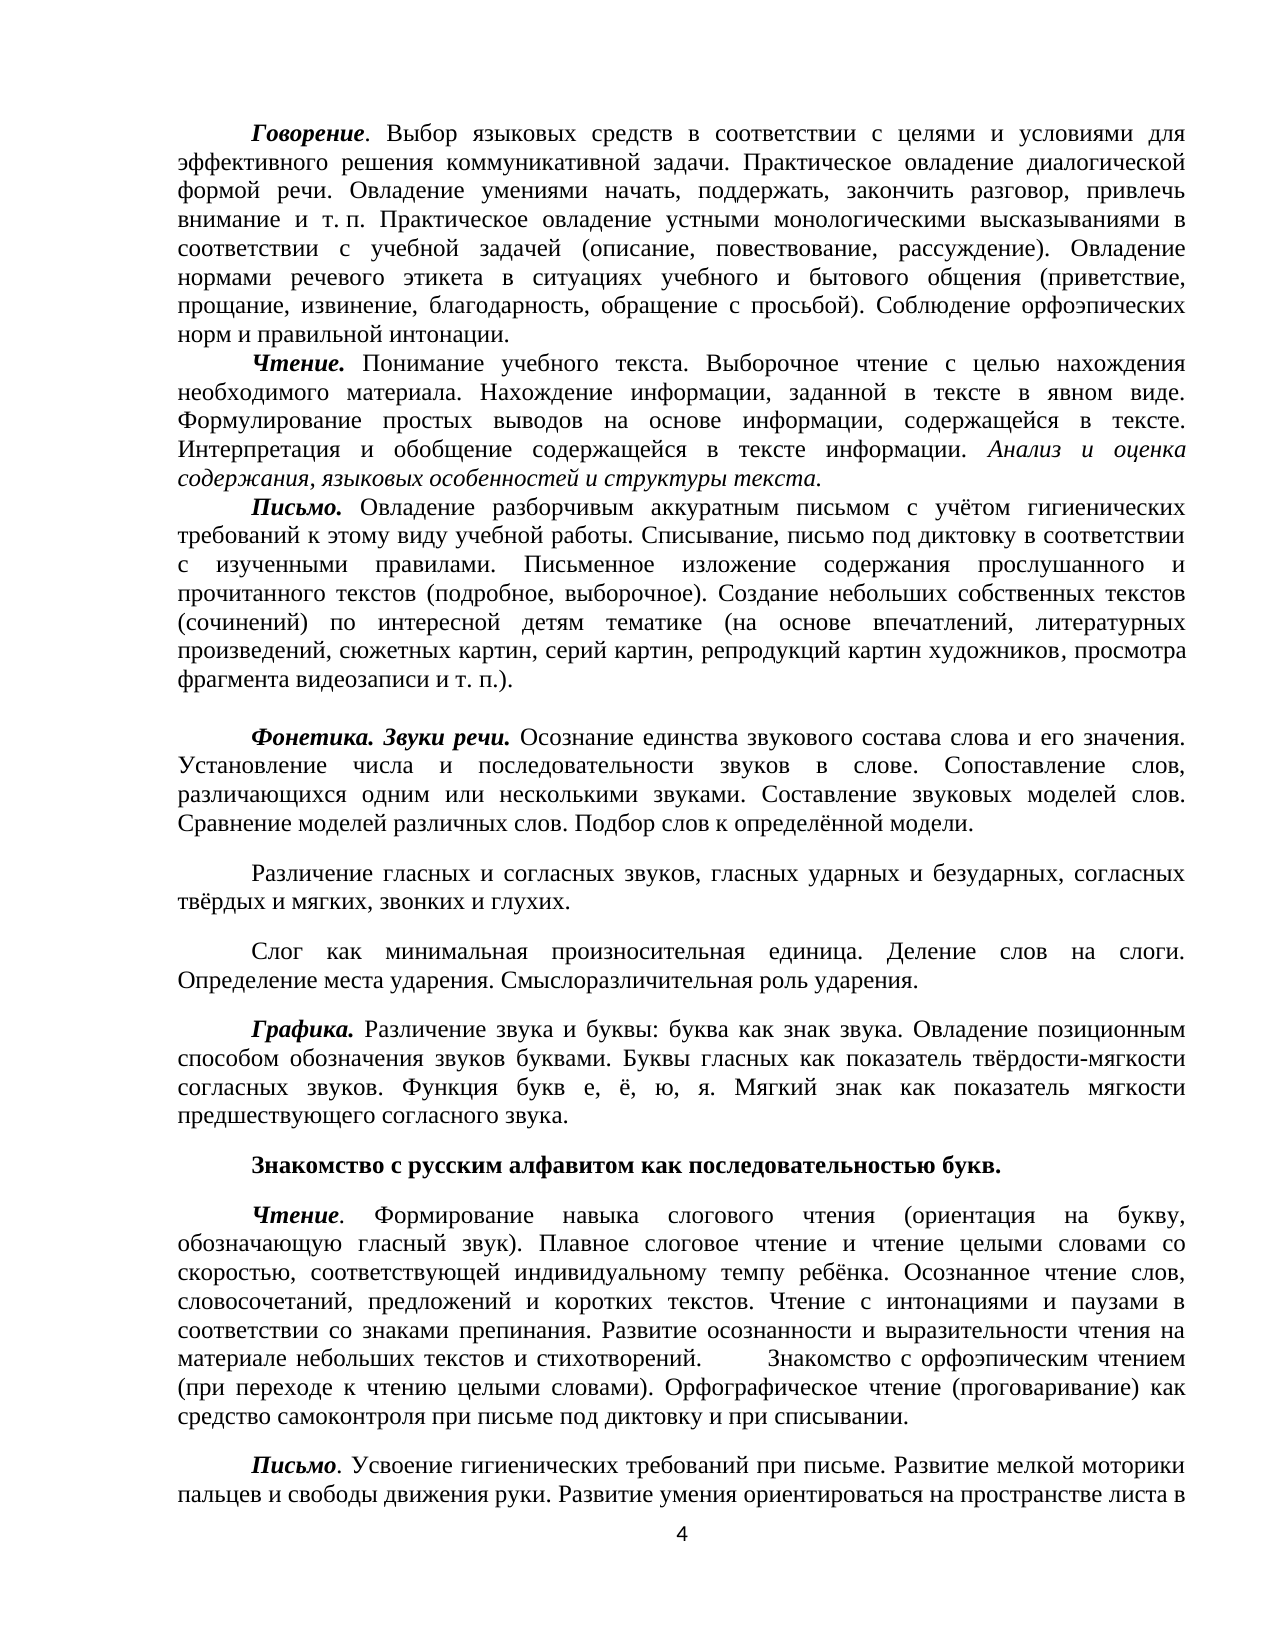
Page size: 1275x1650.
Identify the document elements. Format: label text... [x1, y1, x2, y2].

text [177, 1451, 1186, 1508]
text Говорение. Выбор языковых средств в соответствии с целями и условиями для эффективного решения коммуникативной задачи. Практическое овладение диалогической формой речи. Овладение умениями начать, поддержать, закончить разговор, привлечь внимание и т. п. Практическое овладение устными монологическими высказываниями в соответствии с учебной задачей (описание, повествование, рассуждение). Овладение нормами речевого этикета в ситуациях учебного и бытового общения (приветствие, прощание, извинение, благодарность, обращение с просьбой). Соблюдение орфоэпических норм и правильной интонации. [177, 118, 1186, 348]
text Чтение. Понимание учебного текста. Выборочное чтение с целью нахождения необходимого материала. Нахождение информации, заданной в тексте в явном виде. Формулирование простых выводов на основе информации, содержащейся в тексте. Интерпретация и обобщение содержащейся в тексте информации. Анализ и оценка содержания, языковых особенностей и структуры текста. [177, 348, 1186, 492]
text Различение гласных и согласных звуков, гласных ударных и безударных, согласных твёрдых и мягких, звонких и глухих. [177, 858, 1186, 915]
text Знакомство с русским алфавитом как последовательностью букв. [177, 1150, 1186, 1179]
text Чтение. Формирование навыка слогового чтения (ориентация на букву, обозначающую гласный звук). Плавное слоговое чтение и чтение целыми словами со скоростью, соответствующей индивидуальному темпу ребёнка. Осознанное чтение слов, словосочетаний, предложений и коротких текстов. Чтение с интонациями и паузами в соответствии со знаками препинания. Развитие осознанности и выразительности чтения на материале небольших текстов и стихотворений. Знакомство с орфоэпическим чтением (при переходе к чтению целыми словами). Орфографическое чтение (проговаривание) как средство самоконтроля при письме под диктовку и при списывании. [177, 1200, 1186, 1430]
text Письмо. Овладение разборчивым аккуратным письмом с учётом гигиенических требований к этому виду учебной работы. Списывание, письмо под диктовку в соответствии с изученными правилами. Письменное изложение содержания прослушанного и прочитанного текстов (подробное, выборочное). Создание небольших собственных текстов (сочинений) по интересной детям тематике (на основе впечатлений, литературных произведений, сюжетных картин, серий картин, репродукций картин художников, просмотра фрагмента видеозаписи и т. п.). [177, 492, 1186, 693]
text Фонетика. Звуки речи. Осознание единства звукового состава слова и его значения. Установление числа и последовательности звуков в слове. Сопоставление слов, различающихся одним или несколькими звуками. Составление звуковых моделей слов. Сравнение моделей различных слов. Подбор слов к определённой модели. [177, 722, 1186, 837]
text Графика. Различение звука и буквы: буква как знак звука. Овладение позиционным способом обозначения звуков буквами. Буквы гласных как показатель твёрдости-мягкости согласных звуков. Функция букв е, ё, ю, я. Мягкий знак как показатель мягкости предшествующего согласного звука. [177, 1014, 1186, 1129]
text Слог как минимальная произносительная единица. Деление слов на слоги. Определение места ударения. Смыслоразличительная роль ударения. [177, 936, 1186, 993]
